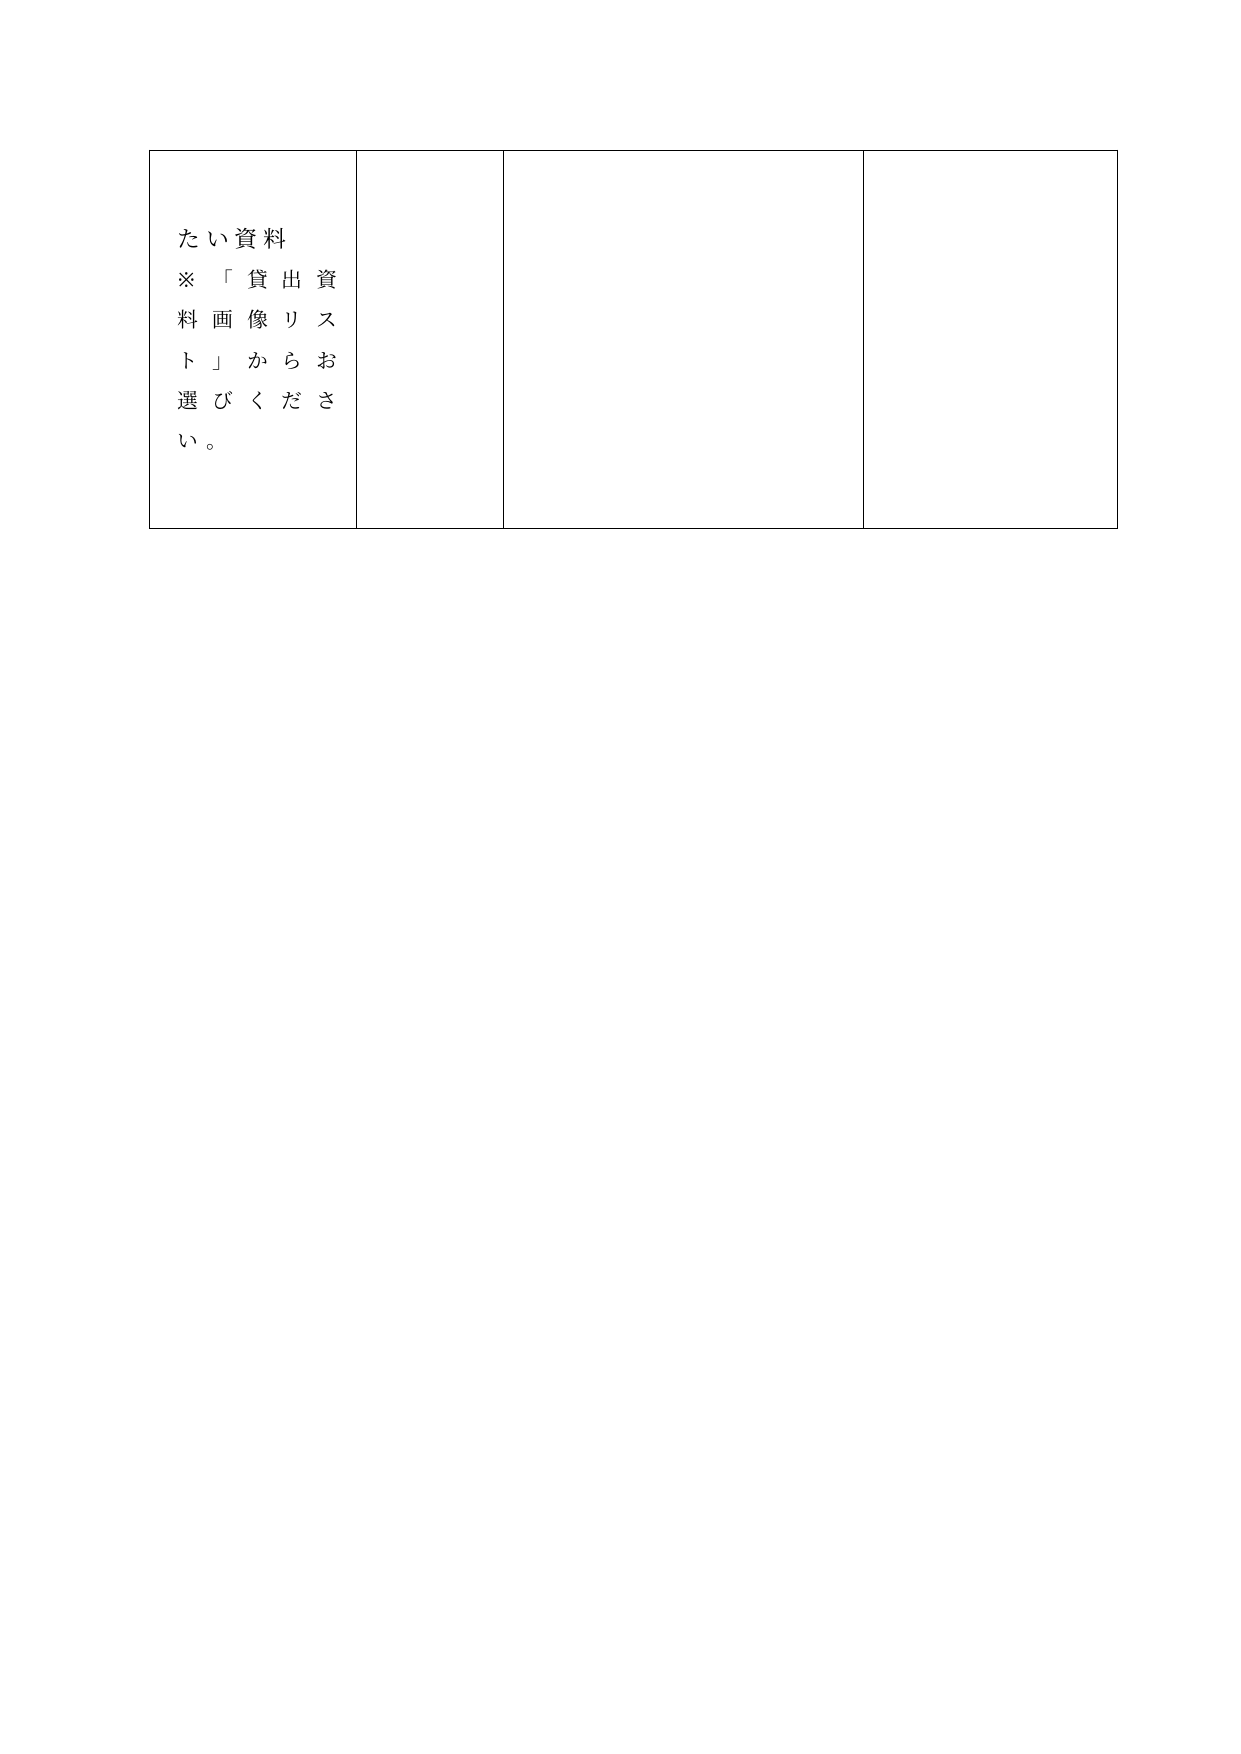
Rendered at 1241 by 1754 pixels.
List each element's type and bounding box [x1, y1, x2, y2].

table_cell [864, 151, 1117, 527]
table_cell [504, 151, 863, 527]
table_cell [357, 151, 503, 527]
table_cell [150, 151, 356, 527]
